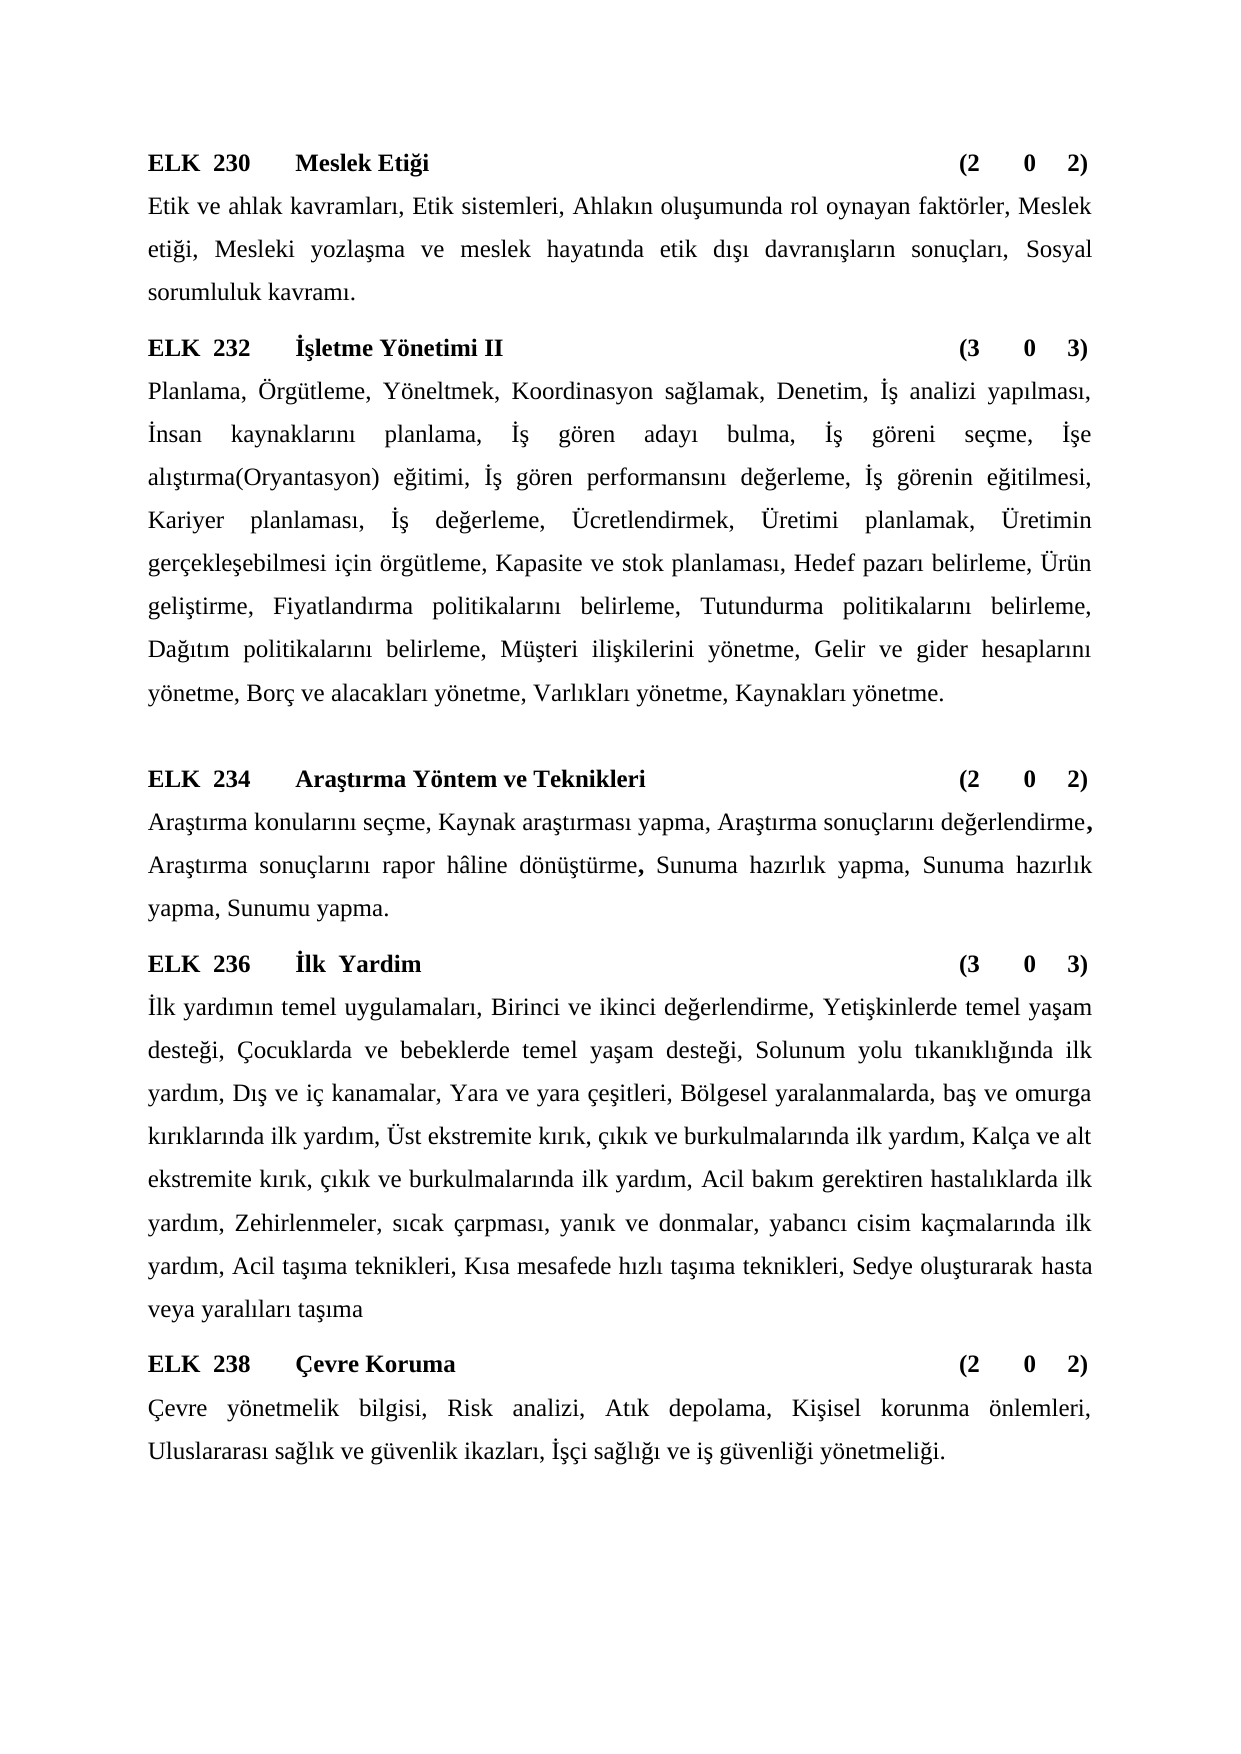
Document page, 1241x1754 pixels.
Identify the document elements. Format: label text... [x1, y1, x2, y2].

text ELK 234 Araştırma Yöntem ve Teknikleri (2 0 2) [148, 764, 1092, 793]
text ELK 238 Çevre Koruma (2 0 2) [148, 1349, 1092, 1378]
text ELK 232 İşletme Yönetimi II (3 0 3) [148, 333, 1092, 361]
list İlk yardımın temel uygulamaları, Birinci ve ikinci değerlendirme, Yetişkinlerde temel yaşam desteği, Çocuklarda ve bebeklerde temel yaşam desteği, Solunum yolu tıkanıklığında ilk yardım, Dış ve iç kanamalar, Yara ve yara çeşitleri, Bölgesel yaralanmalarda, baş ve omurga kırıklarında ilk yardım, Üst ekstremite kırık, çıkık ve burkulmalarında ilk yardım, Kalça ve alt ekstremite kırık, çıkık ve burkulmalarında ilk yardım, Acil bakım gerektiren hastalıklarda ilk yardım, Zehirlenmeler, sıcak çarpması, yanık ve donmalar, yabancı cisim kaçmalarında ilk yardım, Acil taşıma teknikleri, Kısa mesafede hızlı taşıma teknikleri, Sedye oluşturarak hasta veya yaralıları taşıma [148, 992, 1092, 1323]
text ELK 236 İlk Yardim (3 0 3) [148, 949, 1092, 978]
text Planlama, Örgütleme, Yöneltmek, Koordinasyon sağlamak, Denetim, İş analizi yapılması, İnsan kaynaklarını planlama, İş gören adayı bulma, İş göreni seçme, İşe alıştırma(Oryantasyon) eğitimi, İş gören performansını değerleme, İş görenin eğitilmesi, Kariyer planlaması, İş değerleme, Ücretlendirmek, Üretimi planlamak, Üretimin gerçekleşebilmesi için örgütleme, Kapasite ve stok planlaması, Hedef pazarı belirleme, Ürün geliştirme, Fiyatlandırma politikalarını belirleme, Tutundurma politikalarını belirleme, Dağıtım politikalarını belirleme, Müşteri ilişkilerini yönetme, Gelir ve gider hesaplarını yönetme, Borç ve alacakları yönetme, Varlıkları yönetme, Kaynakları yönetme. [148, 376, 1092, 706]
list Etik ve ahlak kavramları, Etik sistemleri, Ahlakın oluşumunda rol oynayan faktörler, Meslek etiği, Mesleki yozlaşma ve meslek hayatında etik dışı davranışların sonuçları, Sosyal sorumluluk kavramı. [148, 191, 1092, 306]
text Çevre yönetmelik bilgisi, Risk analizi, Atık depolama, Kişisel korunma önlemleri, Uluslararası sağlık ve güvenlik ikazları, İşçi sağlığı ve iş güvenliği yönetmeliği. [148, 1393, 1092, 1464]
text ELK 230 Meslek Etiği (2 0 2) [148, 148, 1092, 176]
list Araştırma konularını seçme, Kaynak araştırması yapma, Araştırma sonuçlarını değerlendirme, Araştırma sonuçlarını rapor hâline dönüştürme, Sunuma hazırlık yapma, Sunuma hazırlık yapma, Sunumu yapma. [148, 807, 1092, 922]
